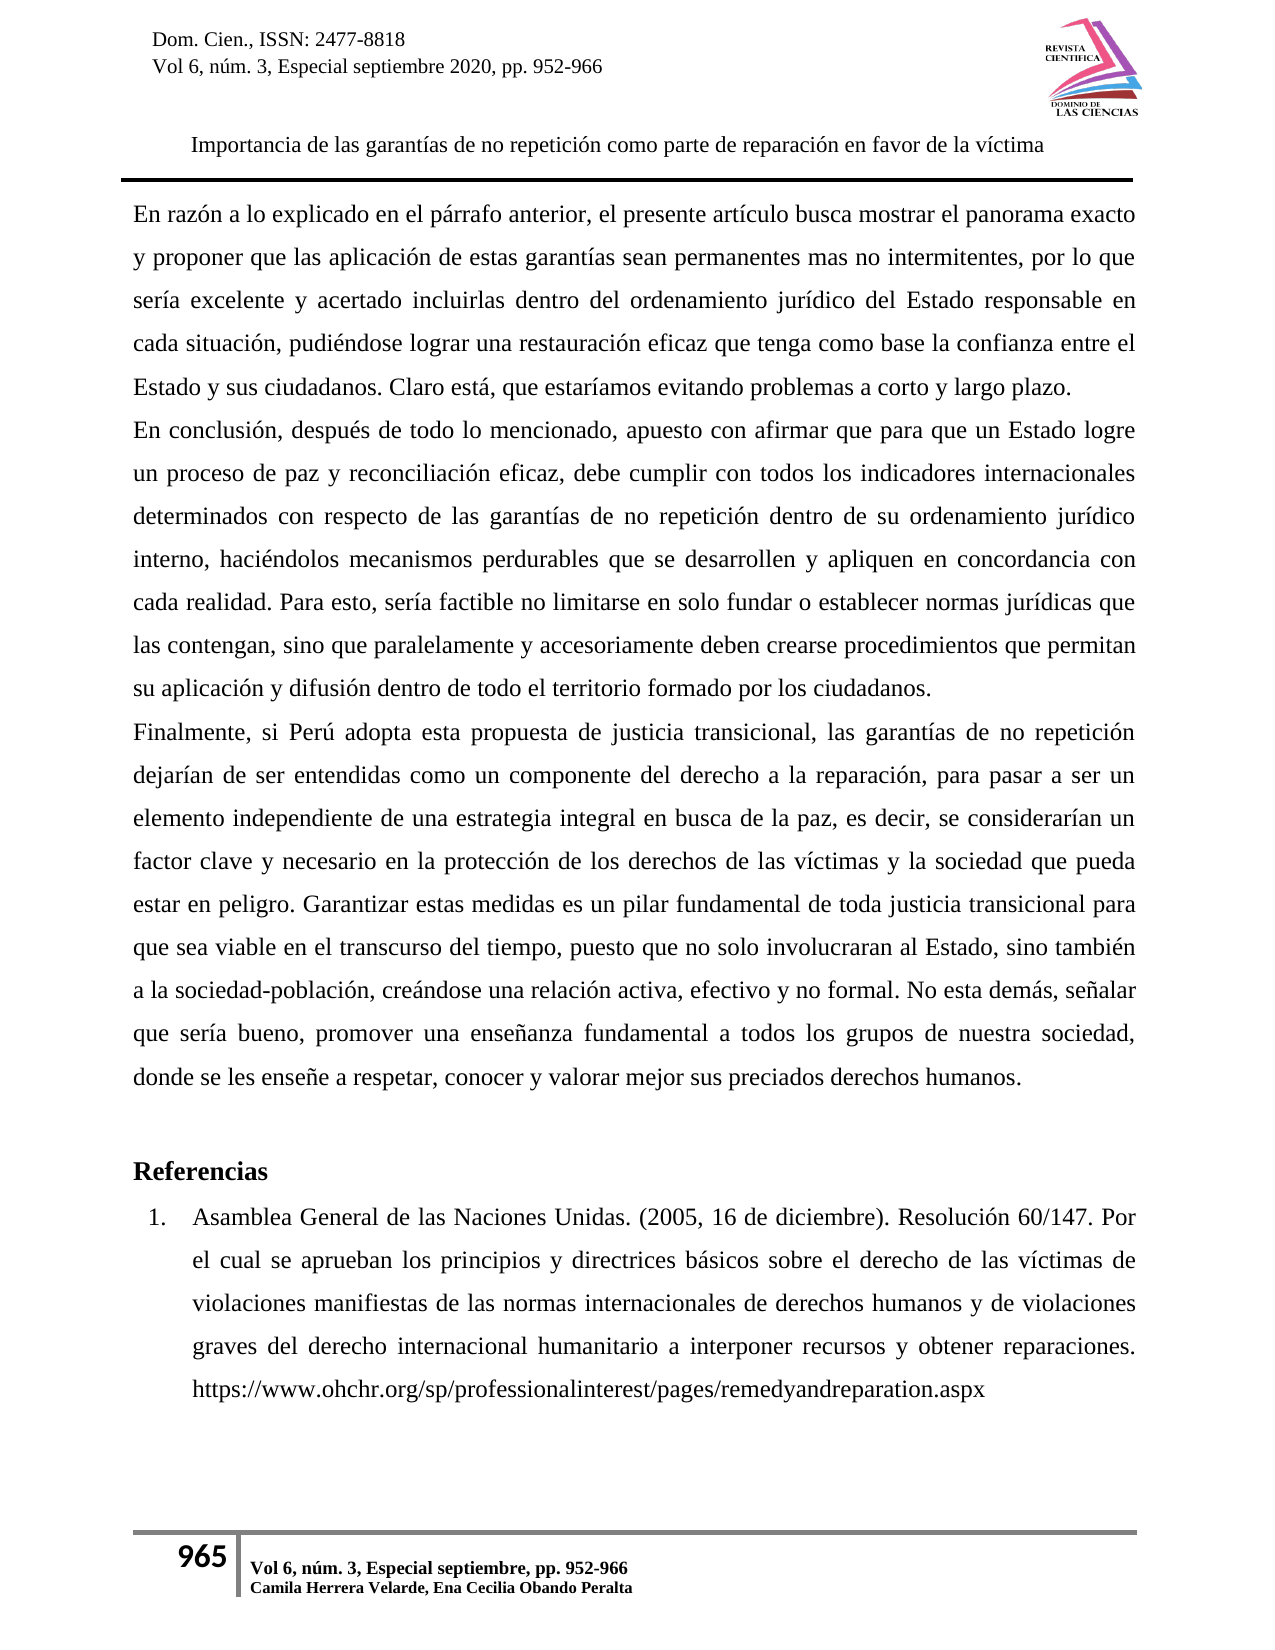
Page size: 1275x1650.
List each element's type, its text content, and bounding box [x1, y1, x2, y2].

text En conclusión, después de todo lo mencionado, apuesto con afirmar que para que un Estado logre un proceso de paz y reconciliación eficaz, debe cumplir con todos los indicadores internacionales determinados con respecto de las garantías de no repetición dentro de su ordenamiento jurídico interno, haciéndolos mecanismos perdurables que se desarrollen y apliquen en concordancia con cada realidad. Para esto, sería factible no limitarse en solo fundar o establecer normas jurídicas que las contengan, sino que paralelamente y accesoriamente deben crearse procedimientos que permitan su aplicación y difusión dentro de todo el territorio formado por los ciudadanos. [133, 415, 1137, 702]
text En razón a lo explicado en el párrafo anterior, el presente artículo busca mostrar el panorama exacto y proponer que las aplicación de estas garantías sean permanentes mas no intermitentes, por lo que sería excelente y acertado incluirlas dentro del ordenamiento jurídico del Estado responsable en cada situación, pudiéndose lograr una restauración eficaz que tenga como base la confianza entre el Estado y sus ciudadanos. Claro está, que estaríamos evitando problemas a corto y largo plazo. [133, 199, 1137, 400]
text Referencias [133, 1155, 1137, 1186]
picture [1045, 18, 1143, 116]
list Asamblea General de las Naciones Unidas. (2005, 16 de diciembre). Resolución 60/147. Por el cual se aprueban los principios y directrices básicos sobre el derecho de las víctimas de violaciones manifiestas de las normas internacionales de derechos humanos y de violaciones graves del derecho internacional humanitario a interponer recursos y obtener reparaciones. https://www.ohchr.org/sp/professionalinterest/pages/remedyandreparation.aspx [148, 1202, 1137, 1403]
text Finalmente, si Perú adopta esta propuesta de justicia transicional, las garantías de no repetición dejarían de ser entendidas como un componente del derecho a la reparación, para pasar a ser un elemento independiente de una estrategia integral en busca de la paz, es decir, se considerarían un factor clave y necesario en la protección de los derechos de las víctimas y la sociedad que pueda estar en peligro. Garantizar estas medidas es un pilar fundamental de toda justicia transicional para que sea viable en el transcurso del tiempo, puesto que no solo involucraran al Estado, sino también a la sociedad-población, creándose una relación activa, efectivo y no formal. No esta demás, señalar que sería bueno, promover una enseñanza fundamental a todos los grupos de nuestra sociedad, donde se les enseñe a respetar, conocer y valorar mejor sus preciados derechos humanos. [133, 717, 1137, 1090]
